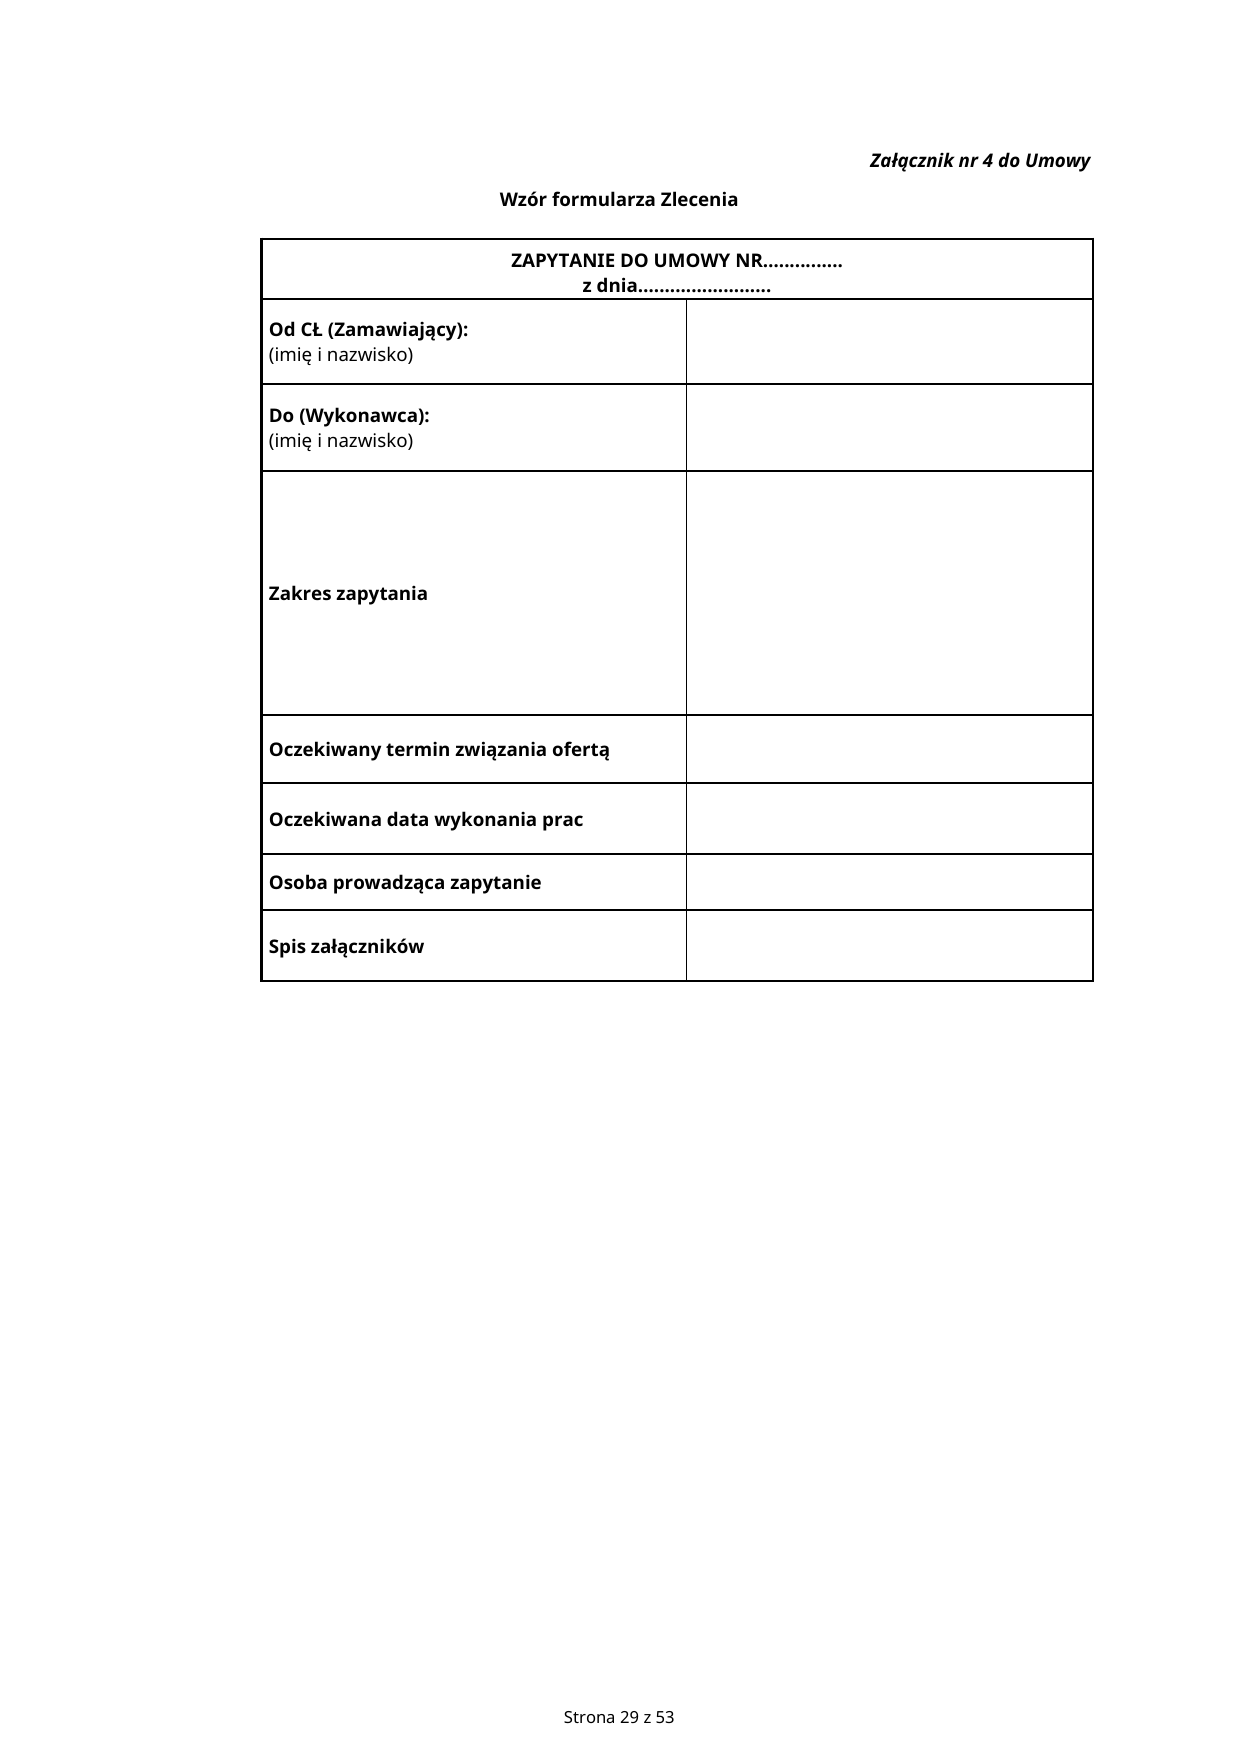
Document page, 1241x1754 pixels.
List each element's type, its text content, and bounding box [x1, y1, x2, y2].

table_cell Do (Wykonawca): (imię i nazwisko) [263, 385, 686, 470]
table_cell Osoba prowadząca zapytanie [263, 855, 686, 909]
table_cell [687, 472, 1092, 713]
table_cell Oczekiwana data wykonania prac [263, 784, 686, 853]
table_cell [687, 716, 1092, 782]
table_cell [687, 784, 1092, 853]
table_header ZAPYTANIE DO UMOWY NR…............ z dnia…...................... [263, 240, 1092, 298]
table_cell [687, 385, 1092, 470]
table_cell [687, 855, 1092, 909]
table_cell Zakres zapytania [263, 472, 686, 713]
table_cell [687, 911, 1092, 980]
text Wzór formularza Zlecenia [148, 186, 1090, 212]
table_cell Oczekiwany termin związania ofertą [263, 716, 686, 782]
table_cell [687, 300, 1092, 383]
table_cell Spis załączników [263, 911, 686, 980]
table_cell Od CŁ (Zamawiający): (imię i nazwisko) [263, 300, 686, 383]
text Załącznik nr 4 do Umowy [148, 147, 1090, 173]
